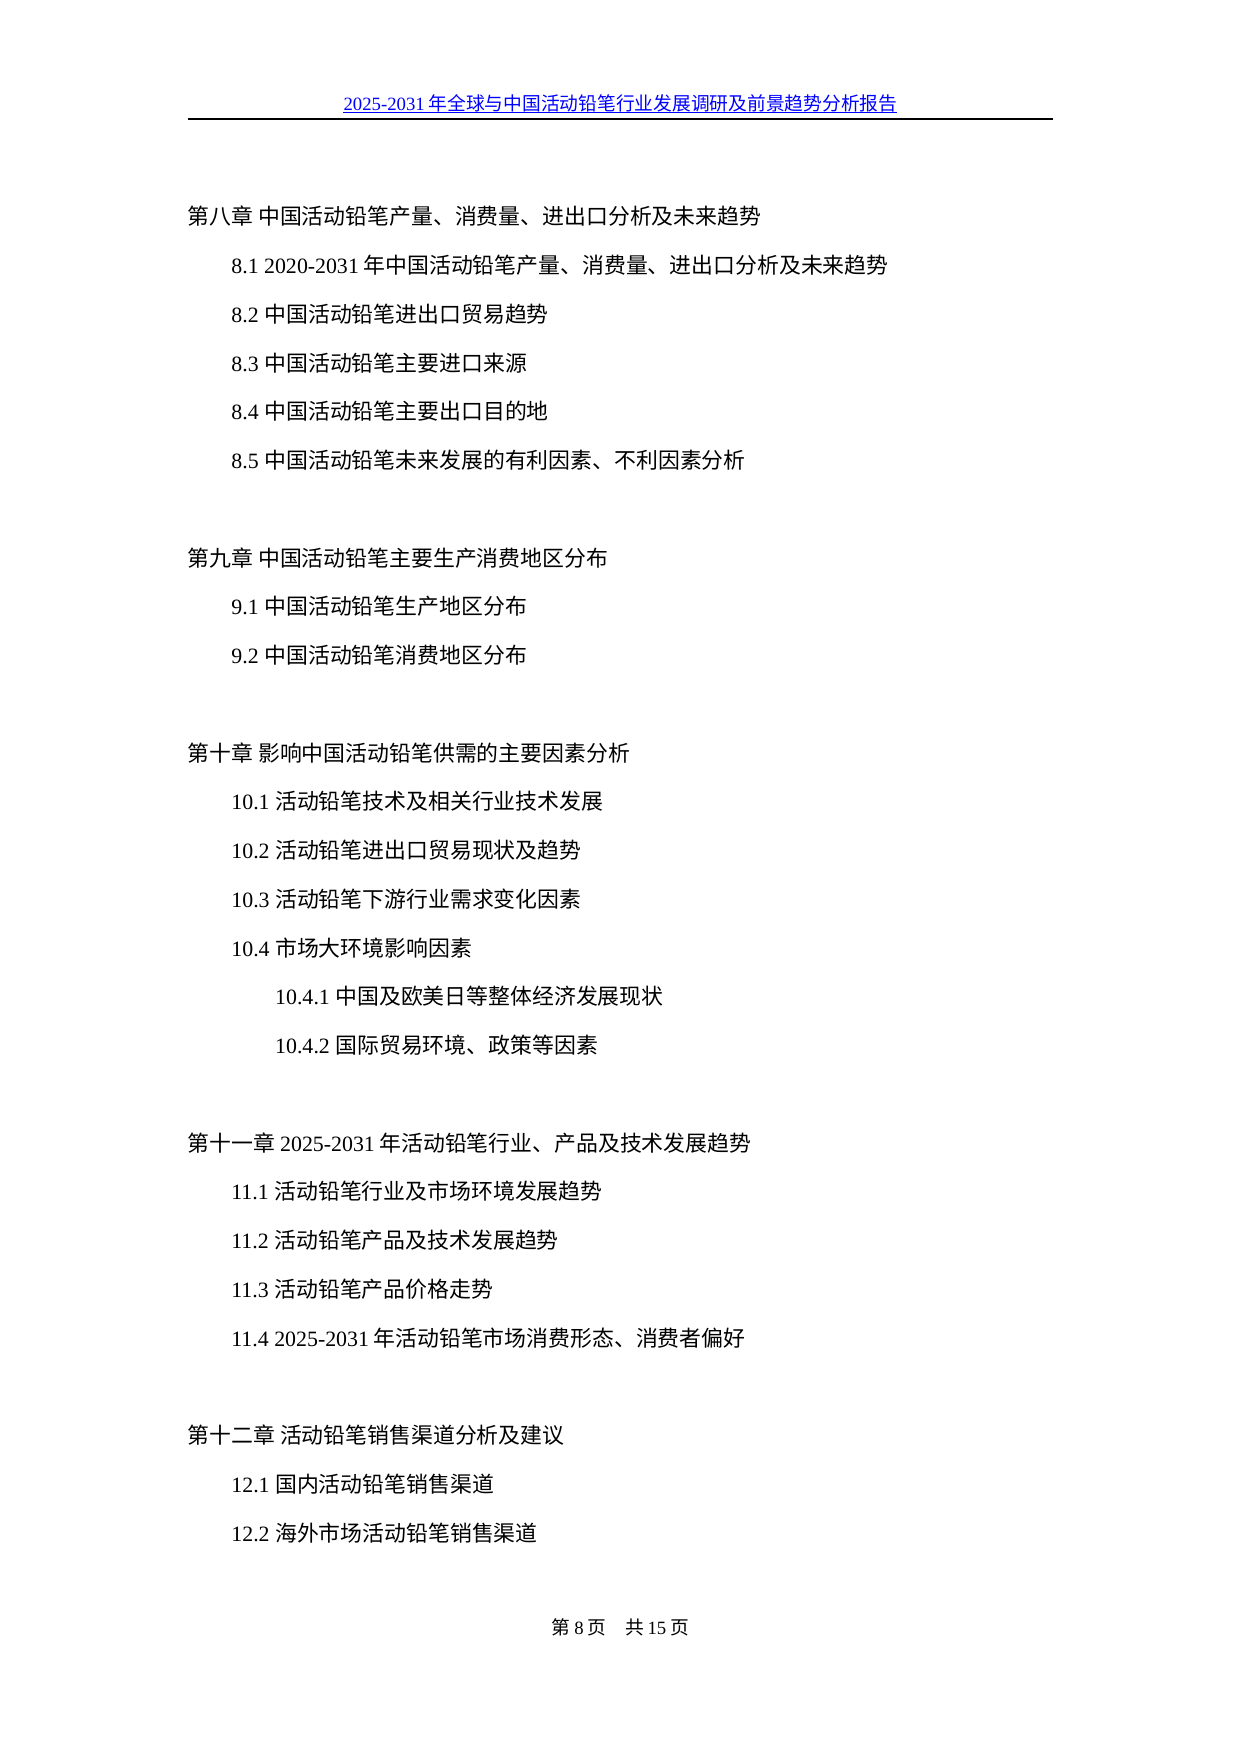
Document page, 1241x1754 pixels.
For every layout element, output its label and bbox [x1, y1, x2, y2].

text [187, 150, 1053, 1548]
